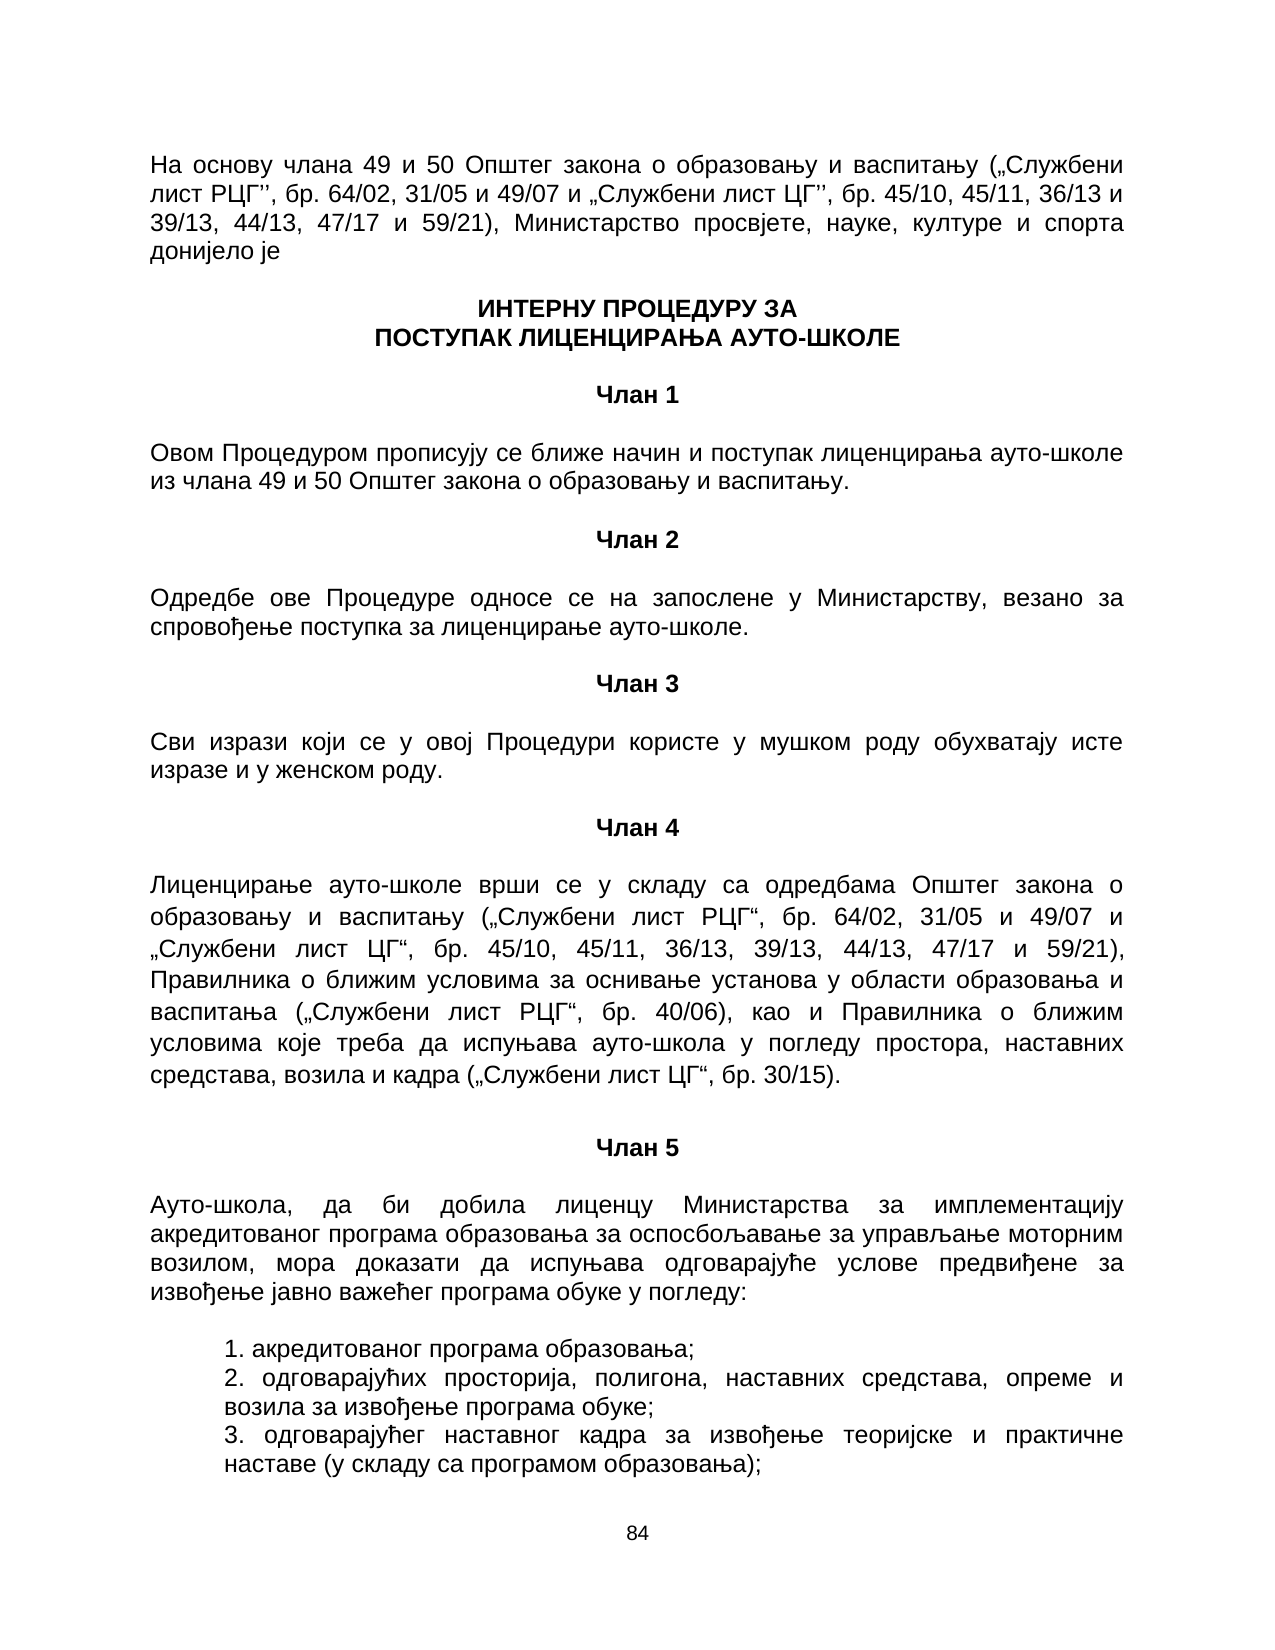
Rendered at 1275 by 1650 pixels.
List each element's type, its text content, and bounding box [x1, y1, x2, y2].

text Члан 2 [150, 526, 1125, 554]
text Сви изрази који се у овој Процедури користе у мушком роду обухватају исте изразе и у женском роду. [150, 727, 1125, 784]
text ПОСТУПАК ЛИЦЕНЦИРАЊА АУТО-ШКОЛЕ [150, 322, 1125, 351]
text Члан 3 [150, 669, 1125, 698]
text Одредбе ове Процедуре односе се на запослене у Министарству, везано за спровођење поступка за лиценцирање ауто-школе. [150, 583, 1125, 641]
text Овом Процедуром прописују се ближе начин и поступак лиценцирања ауто-школе из члана 49 и 50 Општег закона о образовању и васпитању. [150, 437, 1125, 495]
text Ауто-школа, да би добила лиценцу Министарства за имплементацију акредитованог програма образовања за оспосбољавање за управљање моторним возилом, мора доказати да испуњава одговарајуће услове предвиђене за извођење јавно важећег програма обуке у погледу: [150, 1190, 1125, 1305]
text ИНТЕРНУ ПРОЦЕДУРУ ЗА [150, 294, 1125, 322]
text 1. акредитованог програма образовања; [224, 1334, 1125, 1363]
text На основу члана 49 и 50 Општег закона о образовању и васпитању („Службени лист РЦГ’’, бр. 64/02, 31/05 и 49/07 и „Службени лист ЦГ’’, бр. 45/10, 45/11, 36/13 и 39/13, 44/13, 47/17 и 59/21), Министарство просвјете, науке, културе и спорта донијело је [150, 150, 1125, 265]
text Члан 1 [150, 380, 1125, 409]
text Лиценцирање ауто-школе врши се у складу са одредбама Општег закона о образовању и васпитању („Службени лист РЦГ“, бр. 64/02, 31/05 и 49/07 и „Службени лист ЦГ“, бр. 45/10, 45/11, 36/13, 39/13, 44/13, 47/17 и 59/21), Правилника о ближим условима за оснивање установа у области образовања и васпитања („Службени лист РЦГ“, бр. 40/06), као и Правилника о ближим условима које треба да испуњава ауто-школа у погледу простора, наставних средстава, возила и кадра („Службени лист ЦГ“, бр. 30/15). [150, 871, 1125, 1089]
text 3. одговарајућег наставног кадра за извођење теоријске и практичне наставе (у складу са програмом образовања); [224, 1420, 1125, 1478]
text Члан 4 [150, 813, 1125, 842]
text 2. одговарајућих просторија, полигона, наставних средстава, опреме и возила за извођење програма обуке; [224, 1363, 1125, 1420]
text Члан 5 [150, 1133, 1125, 1161]
